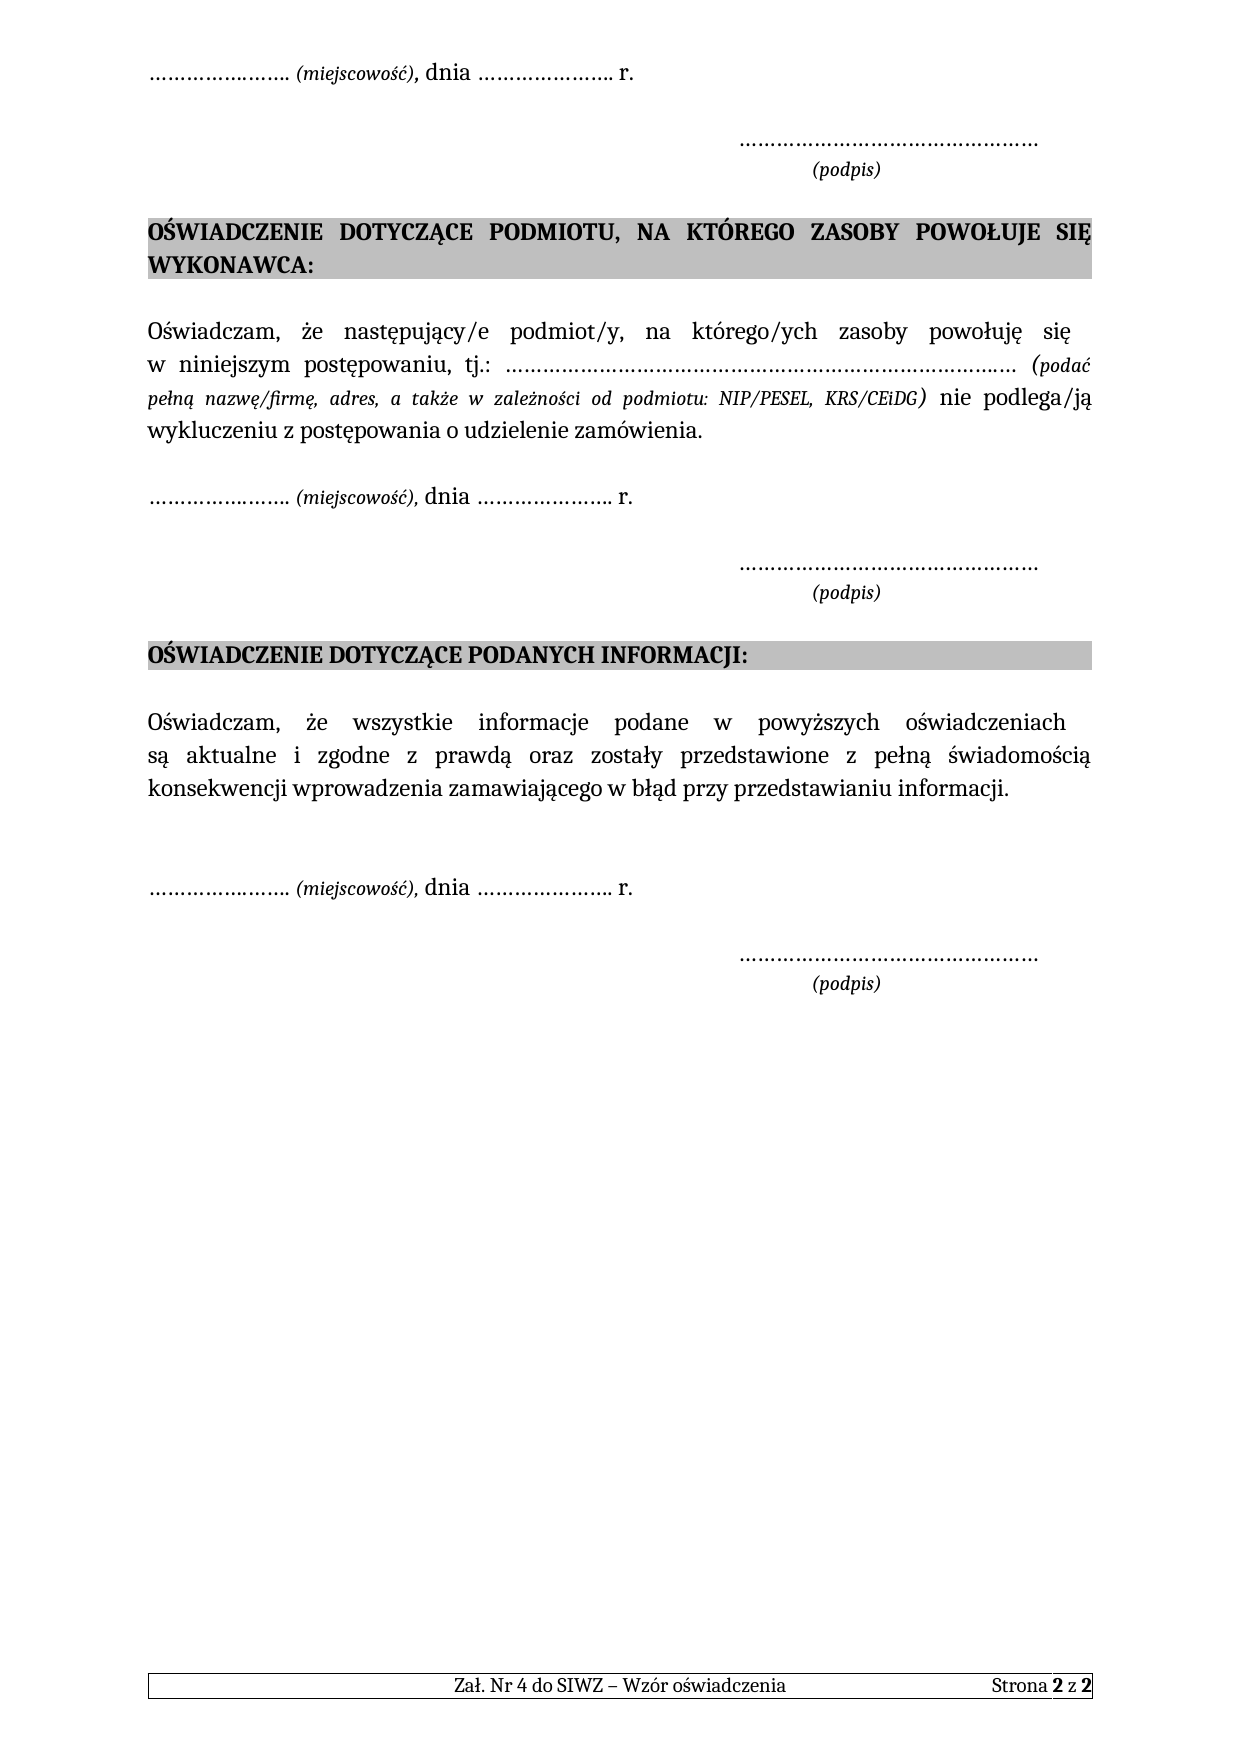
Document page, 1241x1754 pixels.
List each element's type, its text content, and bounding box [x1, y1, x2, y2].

text Oświadczam, że następujący/e podmiot/y, na którego/ych zasoby powołuję się w niniejszym postępowaniu, tj.: …………………………………………………………………….… (podać pełną nazwę/firmę, adres, a także w zależności od podmiotu: NIP/PESEL, KRS/CEiDG) nie podlega/ją wykluczeniu z postępowania o udzielenie zamówienia. [148, 317, 1092, 444]
text ………………………………………… [148, 939, 1092, 967]
text Oświadczam, że wszystkie informacje podane w powyższych oświadczeniach są aktualne i zgodne z prawdą oraz zostały przedstawione z pełną świadomością konsekwencji wprowadzenia zamawiającego w błąd przy przedstawianiu informacji. [148, 707, 1092, 802]
text (podpis) [738, 157, 1092, 181]
text …………….……. (miejscowość), dnia …………………. r. [148, 482, 1092, 511]
text OŚWIADCZENIE DOTYCZĄCE PODMIOTU, NA KTÓREGO ZASOBY POWOŁUJE SIĘ WYKONAWCA: [148, 218, 1092, 279]
text (podpis) [738, 972, 1092, 996]
text …………….……. (miejscowość), dnia …………………. r. [148, 58, 1092, 87]
text …………….……. (miejscowość), dnia …………………. r. [148, 873, 1092, 901]
text ………………………………………… [148, 124, 1092, 153]
text OŚWIADCZENIE DOTYCZĄCE PODANYCH INFORMACJI: [148, 641, 1092, 670]
text ………………………………………… [148, 548, 1092, 577]
text (podpis) [738, 581, 1092, 605]
